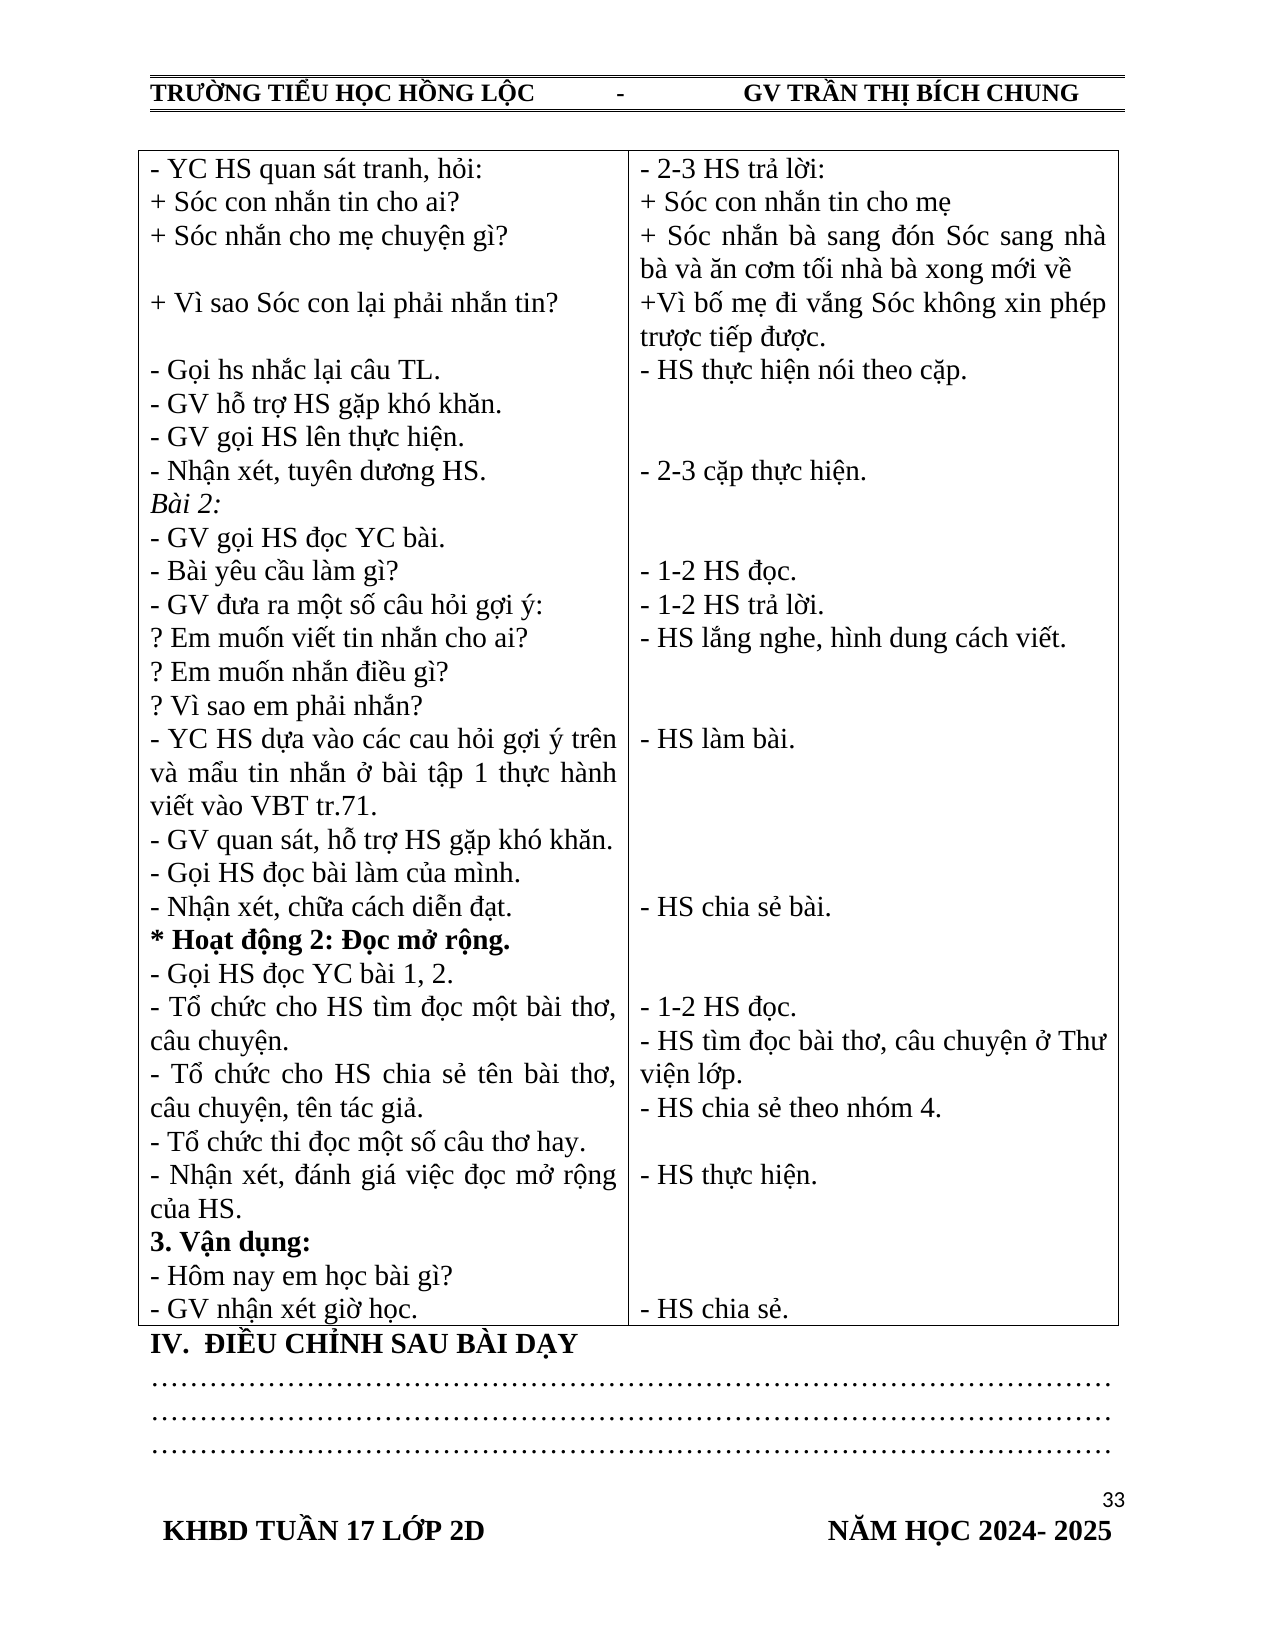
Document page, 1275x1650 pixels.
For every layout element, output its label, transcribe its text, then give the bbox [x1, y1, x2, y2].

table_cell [629, 151, 1118, 1325]
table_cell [139, 151, 628, 1325]
text ……………………………………………………………………………………………………………………………………………………………………………………………………………………………………………………………………… [150, 1359, 1125, 1460]
text IV. ĐIỀU CHỈNH SAU BÀI DẠY [150, 1326, 1125, 1359]
